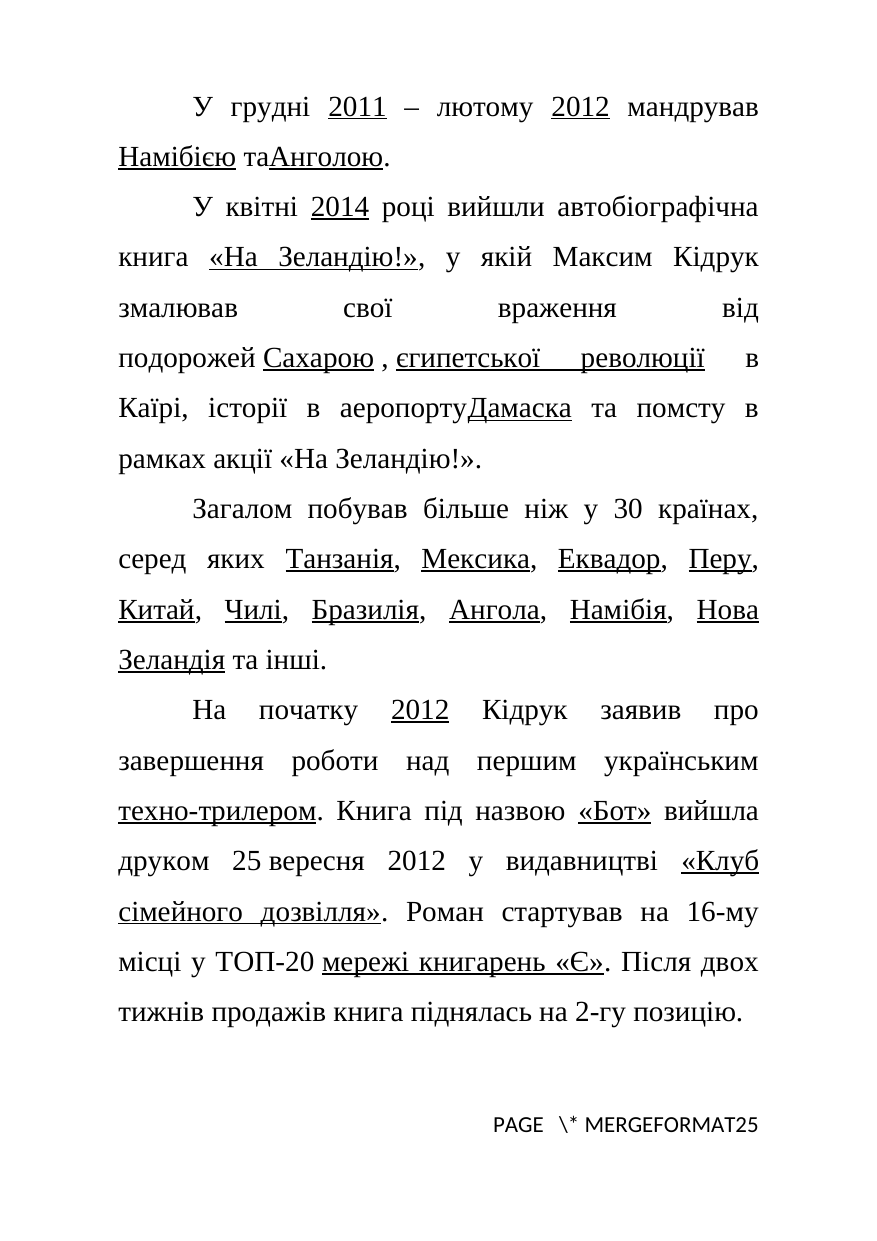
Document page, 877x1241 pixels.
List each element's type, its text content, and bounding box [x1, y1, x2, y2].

text У грудні 2011 – лютому 2012 мандрував Намібією таАнголою. [118, 89, 759, 172]
text На початку 2012 Кідрук заявив про завершення роботи над першим українським техно-трилером. Книга під назвою «Бот» вийшла друком 25 вересня 2012 у видавництві «Клуб сімейного дозвілля». Роман стартував на 16-му місці у ТОП-20 мережі книгарень «Є». Після двох тижнів продажів книга піднялась на 2-гу позицію. [118, 692, 759, 1028]
text У квітні 2014 році вийшли автобіографічна книга «На Зеландію!», у якій Максим Кідрук змалював свої враження від подорожей Сахарою , єгипетської революції в Каїрі, історії в аеропортуДамаска та помсту в рамках акції «На Зеландію!». [118, 189, 759, 474]
text Загалом побував більше ніж у 30 країнах, серед яких Танзанія, Мексика, Еквадор, Перу, Китай, Чилі, Бразилія, Ангола, Намібія, Нова Зеландія та інші. [118, 491, 759, 676]
